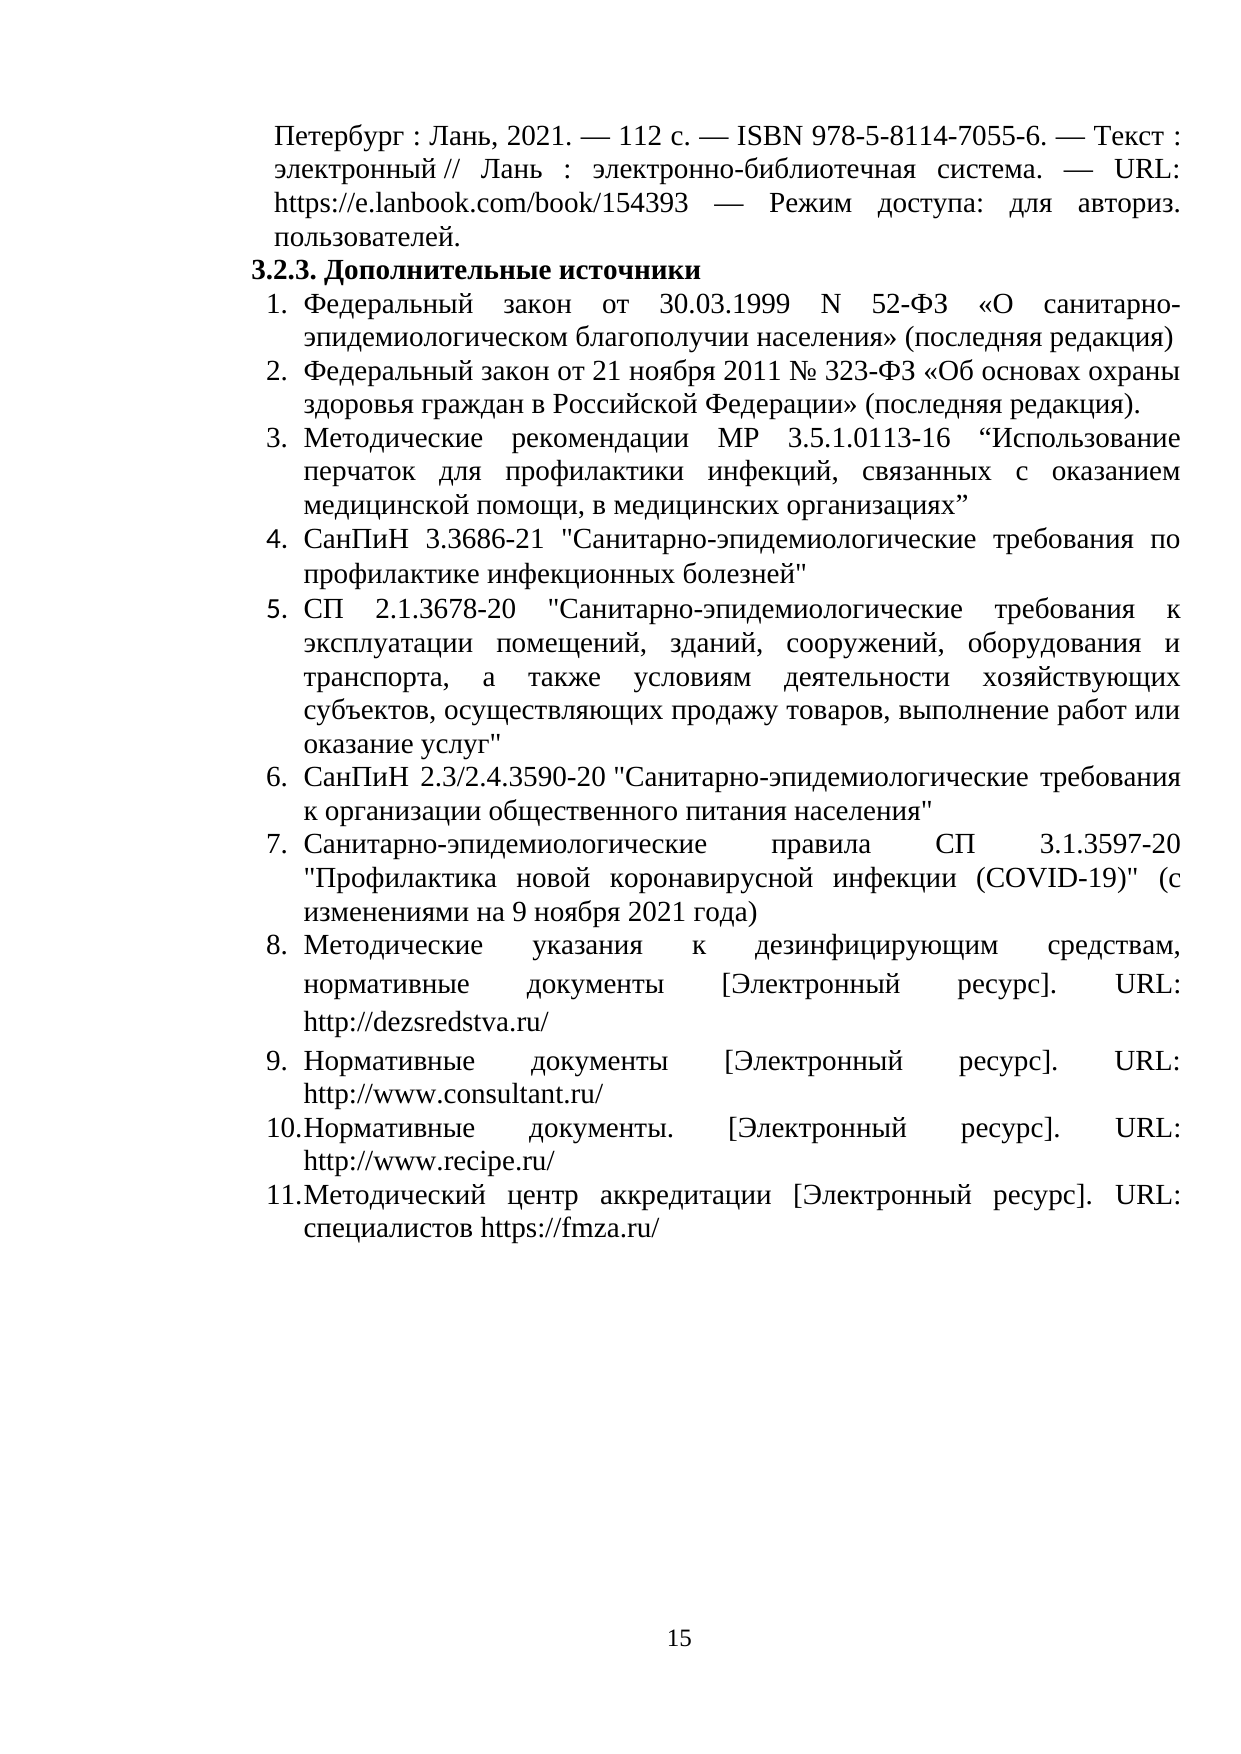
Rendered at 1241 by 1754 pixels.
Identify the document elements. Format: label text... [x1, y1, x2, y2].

list Нормативные документы [Электронный ресурс]. URL: http://www.consultant.ru/ [266, 1043, 1181, 1110]
list СП 2.1.3678-20 "Санитарно-эпидемиологические требования к эксплуатации помещений, зданий, сооружений, оборудования и транспорта, а также условиям деятельности хозяйствующих субъектов, осуществляющих продажу товаров, выполнение работ или оказание услуг" [266, 590, 1181, 759]
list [236, 118, 1181, 252]
list Нормативные документы. [Электронный ресурс]. URL: http://www.recipe.ru/ [266, 1110, 1181, 1177]
list Методические указания к дезинфицирующим средствам, нормативные документы [Электронный ресурс]. URL: http://dezsredstva.ru/ [266, 927, 1181, 1038]
list СанПиН 3.3686-21 "Санитарно-эпидемиологические требования по профилактике инфекционных болезней" [266, 521, 1181, 590]
list Федеральный закон от 30.03.1999 N 52-ФЗ «О санитарно-эпидемиологическом благополучии населения» (последняя редакция) [266, 286, 1181, 353]
list Методические рекомендации МР 3.5.1.0113-16 “Использование перчаток для профилактики инфекций, связанных с оказанием медицинской помощи, в медицинских организациях” [266, 420, 1181, 521]
list Федеральный закон от 21 ноября 2011 № 323-ФЗ «Об основах охраны здоровья граждан в Российской Федерации» (последняя редакция). [266, 353, 1181, 420]
list Санитарно-эпидемиологические правила СП 3.1.3597-20 "Профилактика новой коронавирусной инфекции (COVID-19)" (с изменениями на 9 ноября 2021 года) [266, 827, 1181, 927]
list Методический центр аккредитации [Электронный ресурс]. URL: специалистов https://fmza.ru/ [266, 1177, 1181, 1244]
text 3.2.3. Дополнительные источники [177, 252, 1181, 286]
list СанПиН 2.3/2.4.3590-20 "Санитарно-эпидемиологические требования к организации общественного питания населения" [266, 759, 1181, 827]
